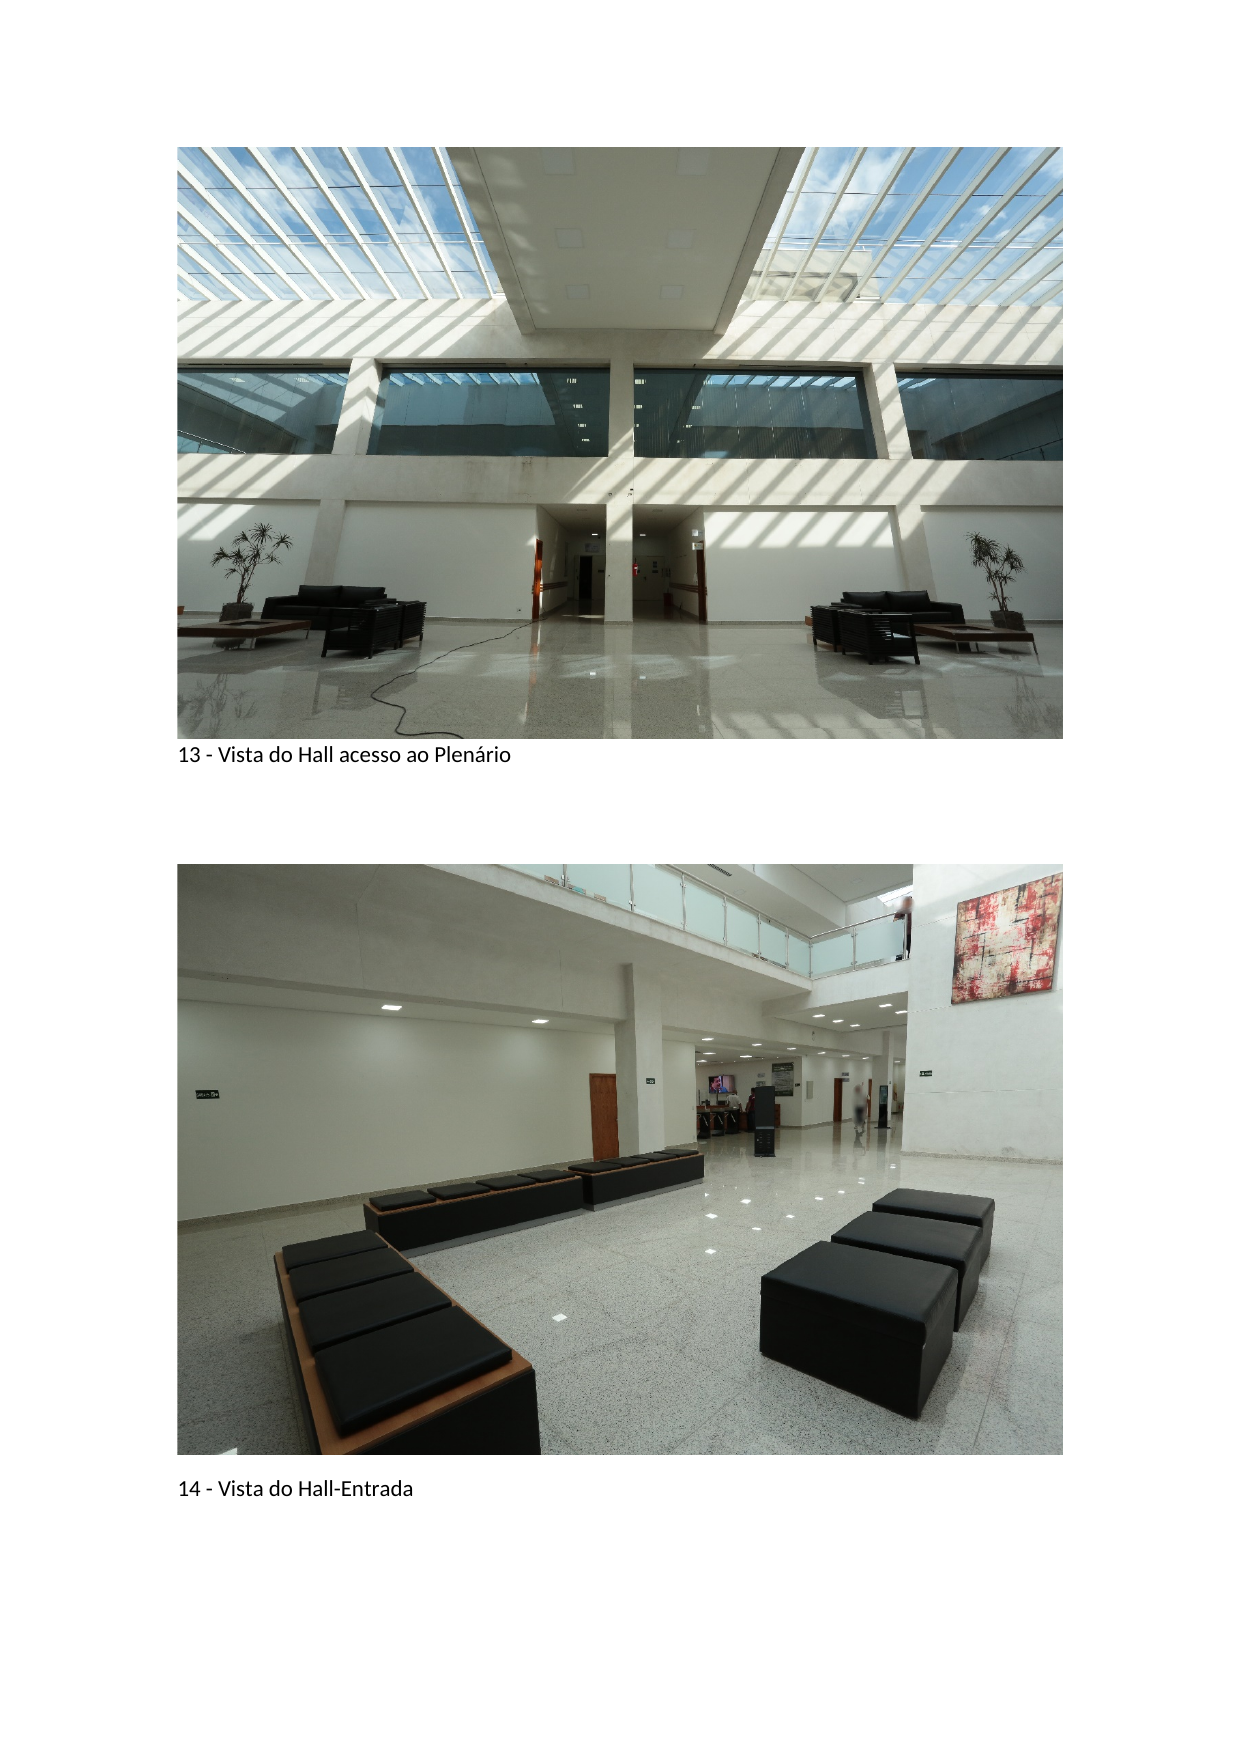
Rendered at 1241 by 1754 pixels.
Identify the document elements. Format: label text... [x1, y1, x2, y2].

picture [177, 147, 1063, 739]
text 14 - Vista do Hall-Entrada [177, 1474, 1063, 1502]
picture [177, 864, 1063, 1455]
text 13 - Vista do Hall acesso ao Plenário [177, 739, 1063, 798]
